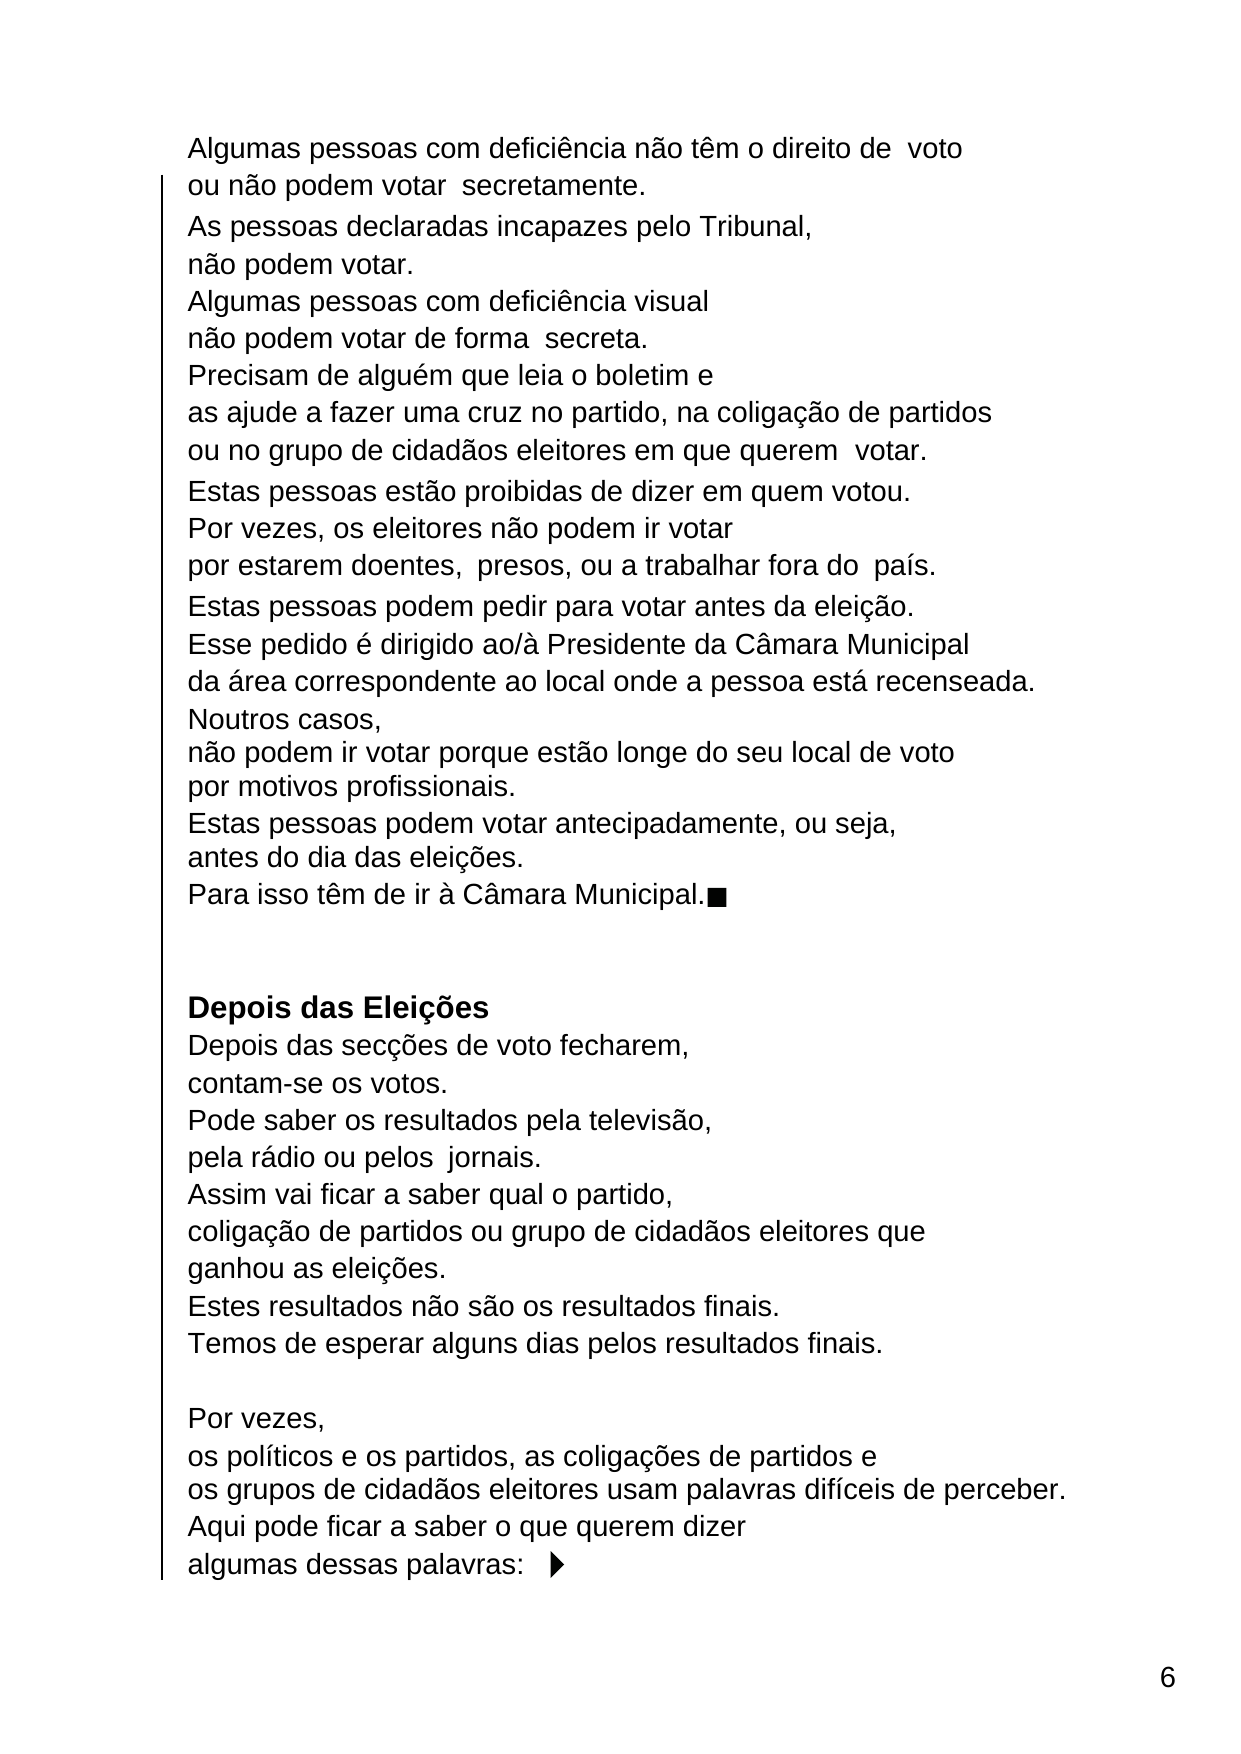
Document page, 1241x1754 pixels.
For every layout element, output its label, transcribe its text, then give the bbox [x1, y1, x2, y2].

text Assim vai ficar a saber qual o partido, coligação de partidos ou grupo de cidadãos eleitores que ganhou as eleições. [187, 1177, 1011, 1285]
text Esse pedido é dirigido ao/à Presidente da Câmara Municipal [187, 627, 1188, 660]
text Por vezes, os eleitores não podem ir votar por estarem doentes, presos, ou a trabalhar fora do país. [187, 511, 1011, 582]
subtitle Depois das Eleições [187, 989, 1188, 1025]
text Algumas pessoas com deficiência não têm o direito de voto ou não podem votar secretamente. [187, 131, 981, 202]
text As pessoas declaradas incapazes pelo Tribunal, não podem votar. [187, 209, 831, 280]
text Precisam de alguém que leia o boletim e as ajude a fazer uma cruz no partido, na coligação de partidos ou no grupo de cidadãos eleitores em que querem votar. [187, 358, 1025, 466]
text Algumas pessoas com deficiência visual não podem votar de forma secreta. [187, 284, 756, 354]
text Noutros casos, não podem ir votar porque estão longe do seu local de voto por motivos profissionais. [187, 702, 1188, 802]
text os políticos e os partidos, as coligações de partidos e os grupos de cidadãos eleitores usam palavras difíceis de perceber. [187, 1438, 1188, 1506]
text da área correspondente ao local onde a pessoa está recenseada. [187, 664, 1188, 698]
text Estas pessoas podem votar antecipadamente, ou seja, antes do dia das eleições. [187, 806, 1188, 873]
text Por vezes, [187, 1401, 1188, 1435]
text Temos de esperar alguns dias pelos resultados finais. [187, 1326, 1188, 1360]
text Aqui pode ficar a saber o que querem dizer algumas dessas palavras: [187, 1509, 1069, 1580]
text Pode saber os resultados pela televisão, pela rádio ou pelos jornais. [187, 1103, 756, 1173]
text Estes resultados não são os resultados finais. [187, 1289, 1188, 1322]
text Estas pessoas estão proibidas de dizer em quem votou. [187, 474, 1188, 507]
text Estas pessoas podem pedir para votar antes da eleição. [187, 589, 1188, 623]
text Depois das secções de voto fecharem, contam-se os votos. [187, 1028, 700, 1099]
text Para isso têm de ir à Câmara Municipal. [187, 877, 1188, 911]
